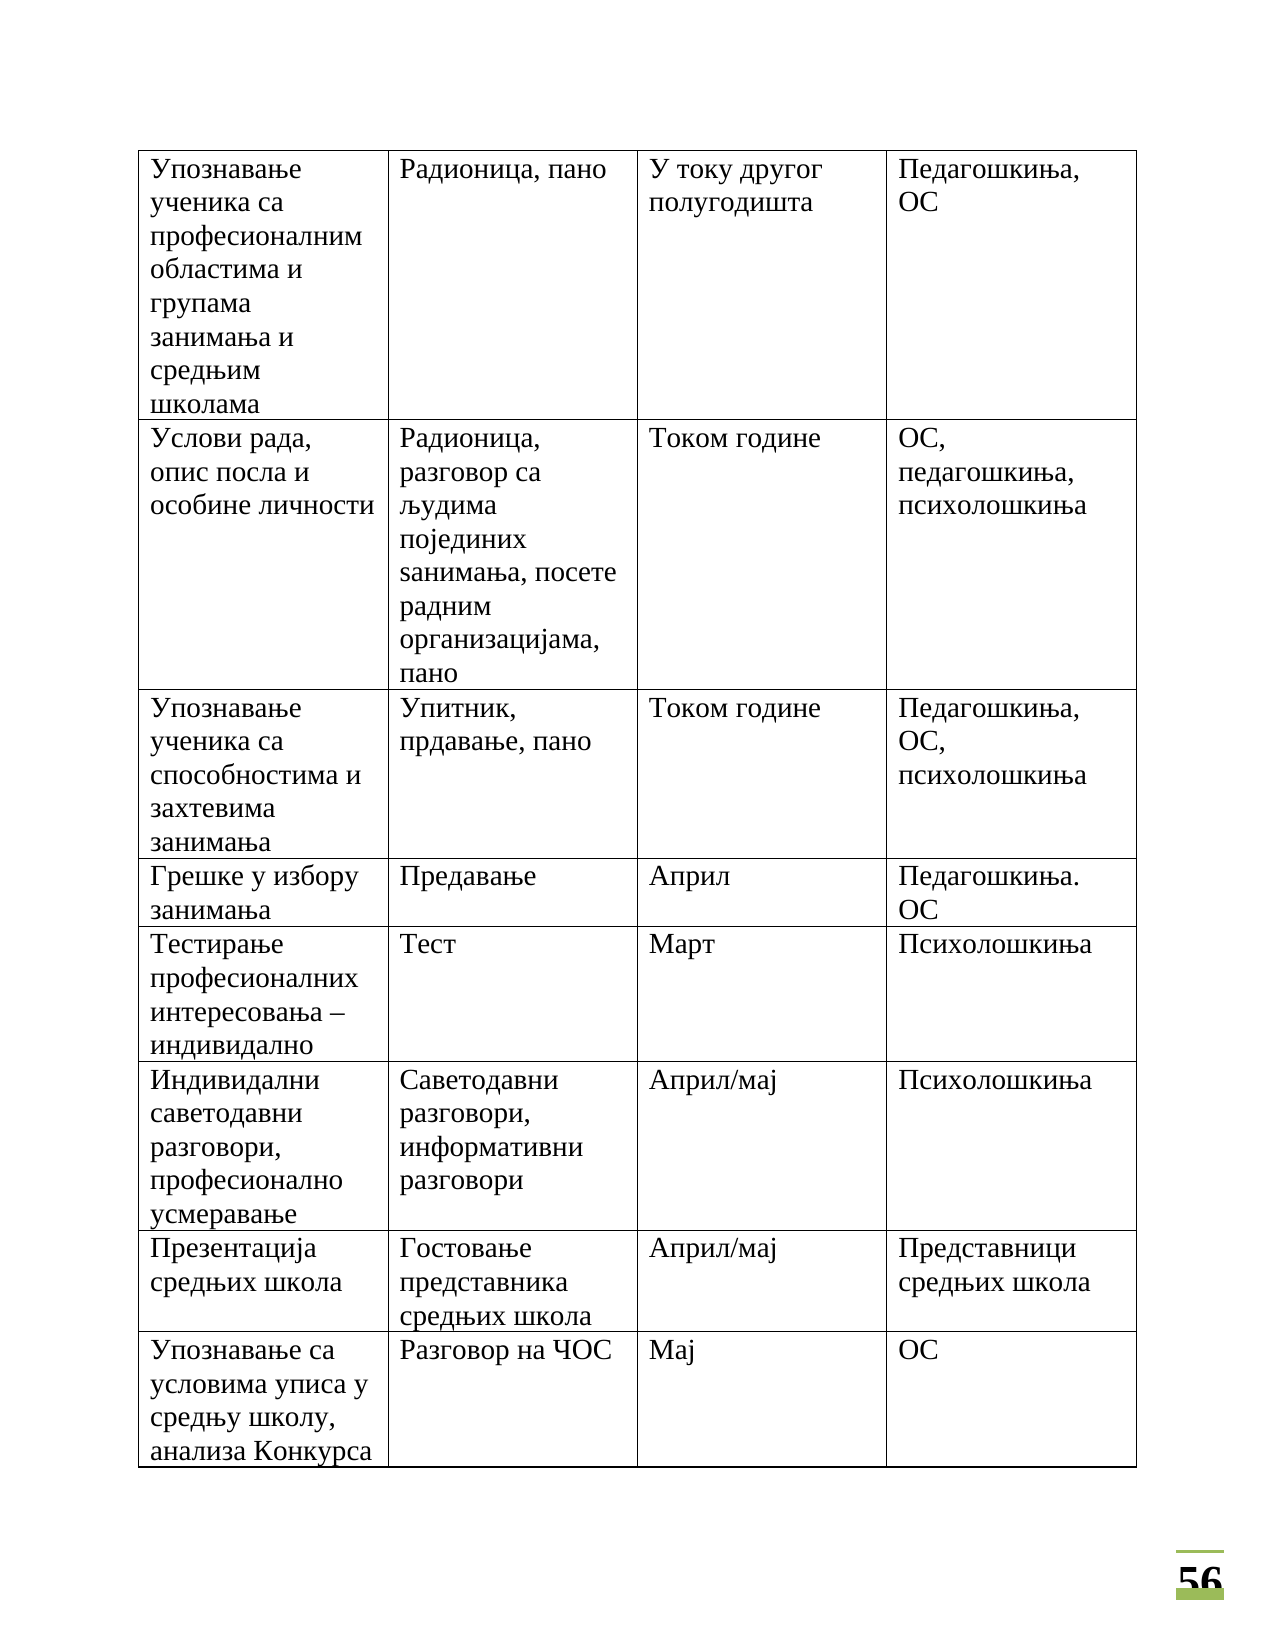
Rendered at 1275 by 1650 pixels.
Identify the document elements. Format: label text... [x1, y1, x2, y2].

table_cell Упознавање са условима уписа у средњу школу, анализа Конкурса [139, 1332, 388, 1466]
table_cell Упознавање ученика са способностима и захтевима занимања [139, 690, 388, 857]
table_cell Разговор на ЧОС [389, 1332, 637, 1466]
table_cell Предавање [389, 859, 637, 926]
table_cell Март [638, 927, 886, 1061]
table_cell ОС, педагошкиња, психолошкиња [887, 420, 1136, 689]
table_cell Педагошкиња, ОС, психолошкиња [887, 690, 1136, 857]
table_cell Психолошкиња [887, 927, 1136, 1061]
table_cell Индивидални саветодавни разговори, професионално усмеравање [139, 1062, 388, 1229]
table_cell Упитник, прдавање, пано [389, 690, 637, 857]
table_cell Мај [638, 1332, 886, 1466]
table_cell Услови рада, опис посла и особине личности [139, 420, 388, 689]
table_cell Тестирање професионалних интересовања – индивидално [139, 927, 388, 1061]
table_cell Педагошкиња, ОС [887, 151, 1136, 419]
table_cell Април/мај [638, 1062, 886, 1229]
table_cell ОС [887, 1332, 1136, 1466]
table_cell Током године [638, 420, 886, 689]
table_cell Представници средњих школа [887, 1231, 1136, 1331]
table_cell Април [638, 859, 886, 926]
table_cell Презентација средњих школа [139, 1231, 388, 1331]
table_cell Радионица, разговор са људима појединих ѕанимања, посете радним организацијама, пано [389, 420, 637, 689]
table_cell Саветодавни разговори, информативни разговори [389, 1062, 637, 1229]
table_cell Тест [389, 927, 637, 1061]
table_cell У току другог полугодишта [638, 151, 886, 419]
table_cell Гостовање представника средњих школа [389, 1231, 637, 1331]
table_cell Радионица, пано [389, 151, 637, 419]
table_cell Грешке у избору занимања [139, 859, 388, 926]
table_cell Април/мај [638, 1231, 886, 1331]
table_cell Педагошкиња. ОС [887, 859, 1136, 926]
table_cell Психолошкиња [887, 1062, 1136, 1229]
table_cell Током године [638, 690, 886, 857]
table_cell Упознавање ученика са професионалним областима и групама занимања и средњим школама [139, 151, 388, 419]
